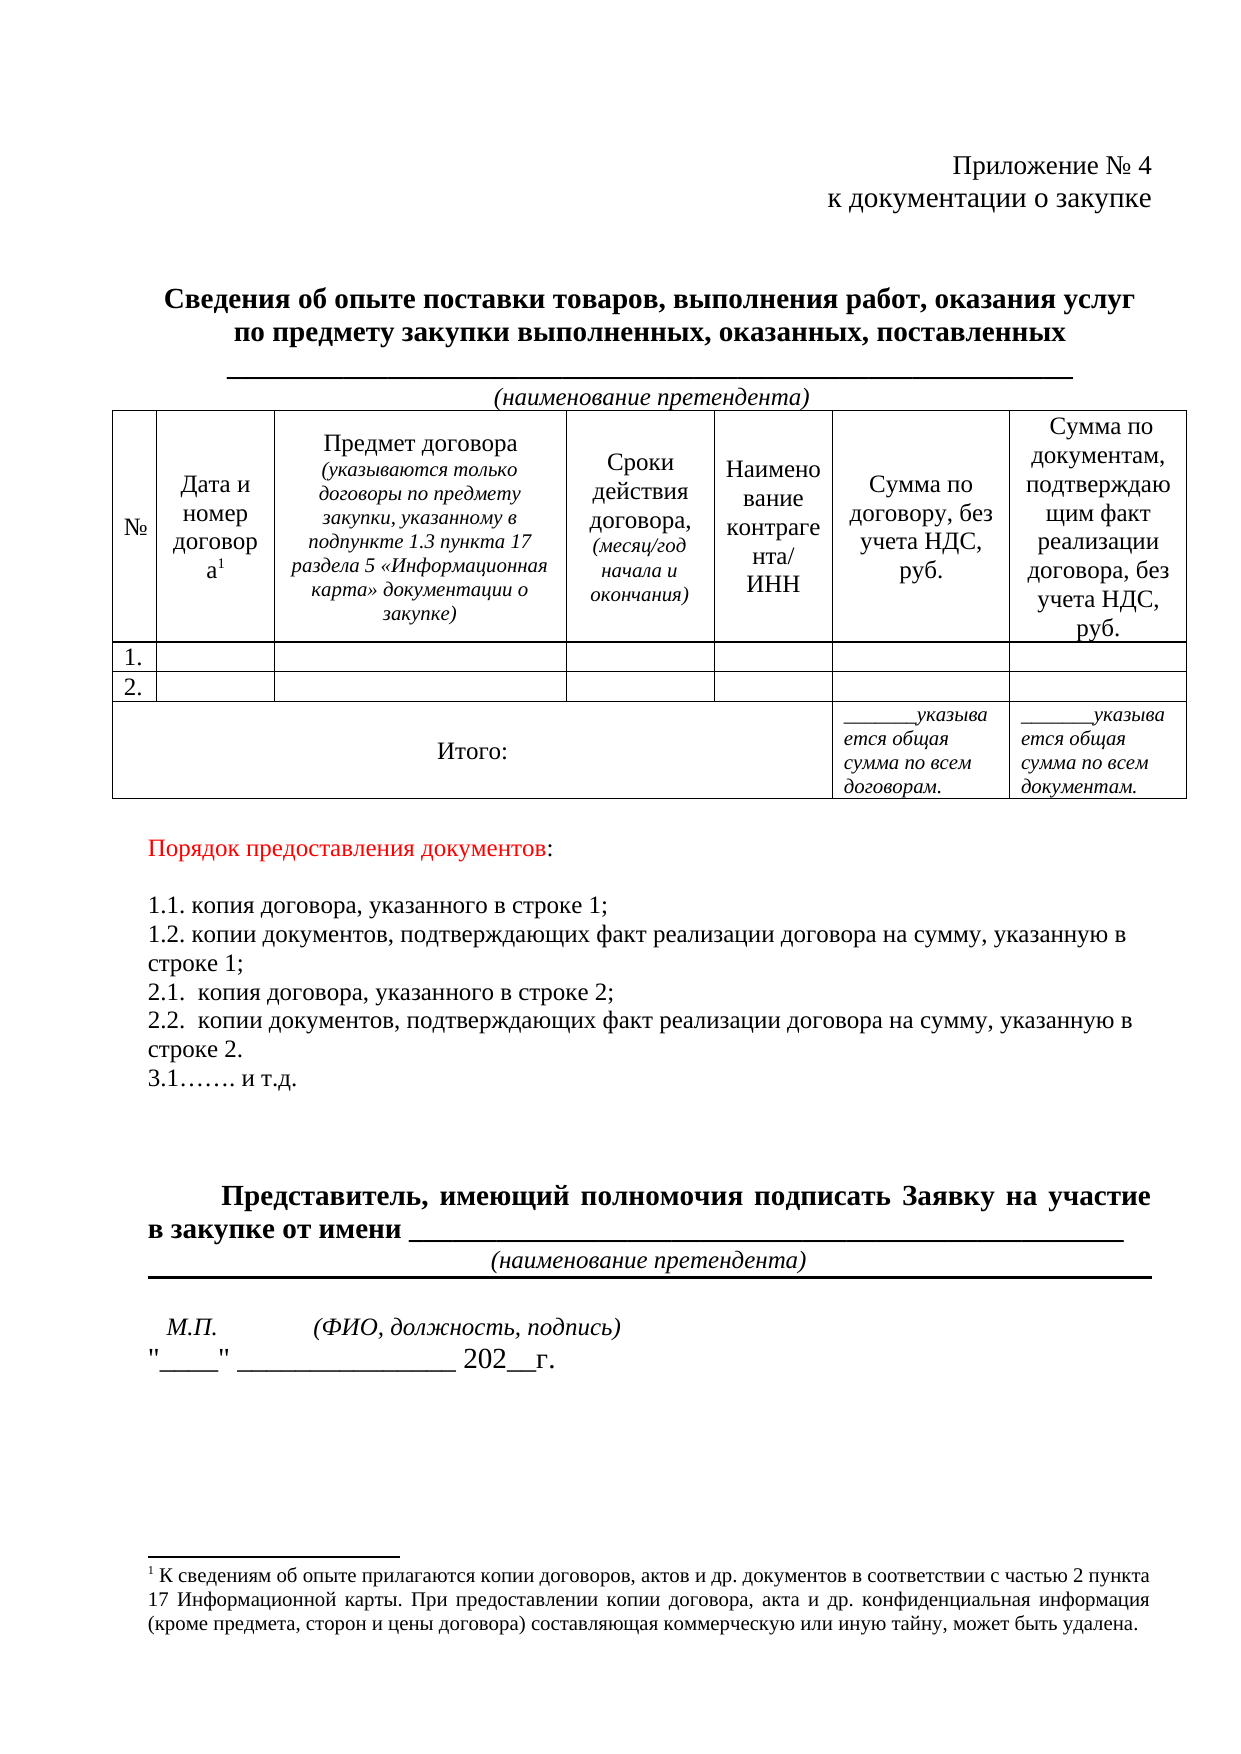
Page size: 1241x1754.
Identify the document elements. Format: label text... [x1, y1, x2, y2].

table_cell 1. [113, 643, 156, 671]
table_cell [715, 672, 832, 701]
table_cell [833, 672, 1009, 701]
table_cell [157, 643, 274, 671]
text 1.1. копия договора, указанного в строке 1; [148, 890, 1152, 919]
text (наименование претендента) [148, 1245, 1152, 1276]
text к документации о закупке [148, 180, 1152, 214]
table_cell [1010, 643, 1186, 671]
table_cell [833, 643, 1009, 671]
text Приложение № 4 [148, 149, 1152, 180]
table_cell _______указывается общая сумма по всем договорам. [833, 702, 1009, 798]
table_cell 2. [113, 672, 156, 701]
table_header Дата и номер договора [157, 411, 274, 641]
text 3.1……. и т.д. [148, 1063, 1152, 1092]
text М.П. (ФИО, должность, подпись) [148, 1312, 1152, 1341]
table_cell _______указывается общая сумма по всем документам. [1010, 702, 1186, 798]
text 2.2. копии документов, подтверждающих факт реализации договора на сумму, указанную в строке 2. [148, 1005, 1152, 1063]
text 1.2. копии документов, подтверждающих факт реализации договора на сумму, указанную в строке 1; [148, 919, 1152, 977]
text 2.1. копия договора, указанного в строке 2; [148, 977, 1152, 1005]
text (наименование претендента) [148, 382, 1152, 410]
table_cell [715, 643, 832, 671]
table_cell [567, 643, 714, 671]
text Представитель, имеющий полномочия подписать Заявку на участие в закупке от имени _________________________________________________ [148, 1178, 1152, 1245]
table_header Наименование контрагента/ ИНН [715, 411, 832, 641]
table_cell [275, 643, 566, 671]
text Порядок предоставления документов: [148, 833, 1152, 862]
table_cell [567, 672, 714, 701]
text Сведения об опыте поставки товаров, выполнения работ, оказания услуг по предмету закупки выполненных, оказанных, поставленных __________________________________________________________ [148, 281, 1152, 382]
table_cell Итого: [113, 702, 832, 798]
table_header Сумма по договору, без учета НДС, руб. [833, 411, 1009, 641]
table_header № [113, 411, 156, 641]
table_header Сроки действия договора, (месяц/год начала и окончания) [567, 411, 714, 641]
table_cell [157, 672, 274, 701]
table_cell [275, 672, 566, 701]
text "____" _______________ 202__г. [148, 1341, 1152, 1375]
table_header Сумма по документам, подтверждающим факт реализации договора, без учета НДС, руб. [1010, 411, 1186, 641]
table_cell [1010, 672, 1186, 701]
table_header Предмет договора (указываются только договоры по предмету закупки, указанному в подпункте 1.3 пункта 17 раздела 5 «Информационная карта» документации о закупке) [275, 411, 566, 641]
